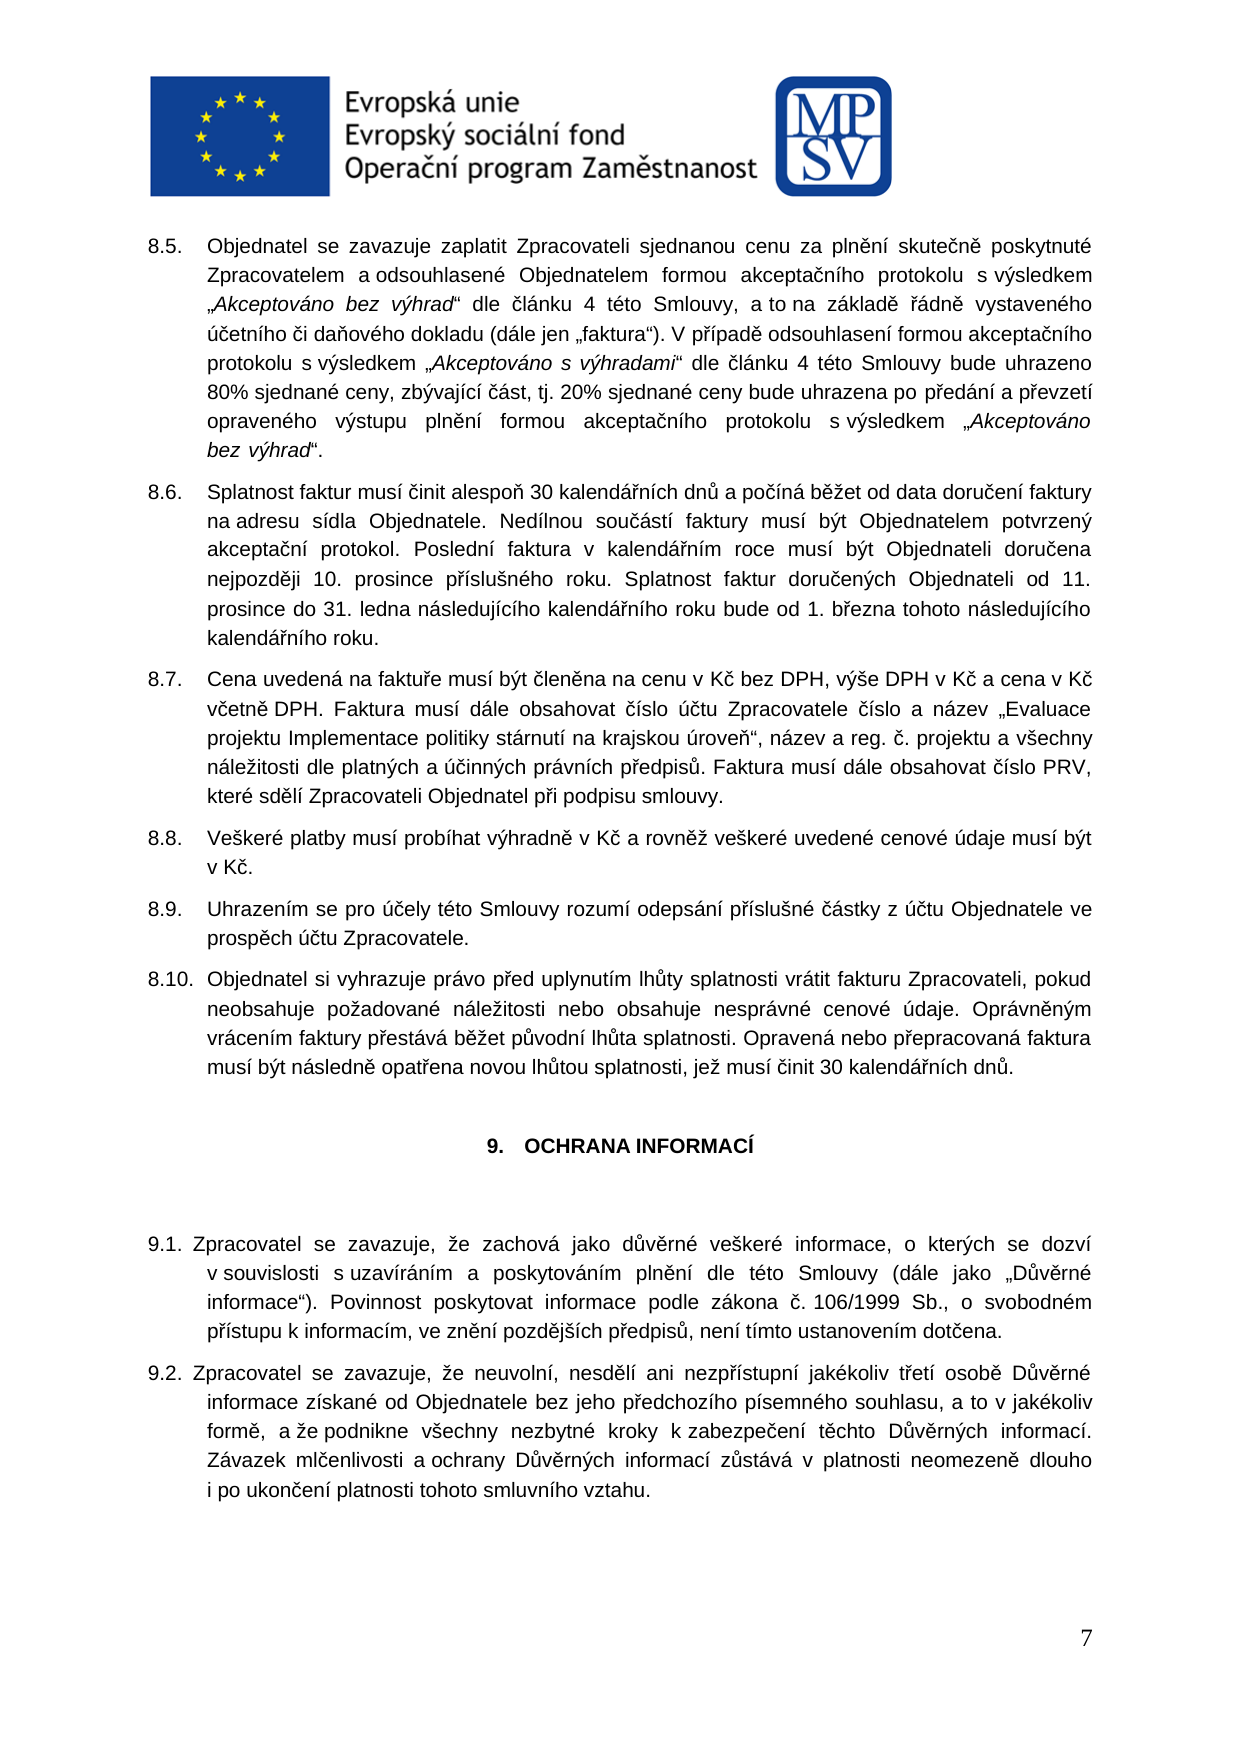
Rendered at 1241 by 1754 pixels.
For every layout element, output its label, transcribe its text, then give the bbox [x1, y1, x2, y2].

list Cena uvedená na faktuře musí být členěna na cenu v Kč bez DPH, výše DPH v Kč a cena v Kč včetně DPH. Faktura musí dále obsahovat číslo účtu Zpracovatele číslo a název „Evaluace projektu Implementace politiky stárnutí na krajskou úroveň“, název a reg. č. projektu a všechny náležitosti dle platných a účinných právních předpisů. Faktura musí dále obsahovat číslo PRV, které sdělí Zpracovateli Objednatel při podpisu smlouvy. [148, 662, 1092, 808]
list Objednatel se zavazuje zaplatit Zpracovateli sjednanou cenu za plnění skutečně poskytnuté Zpracovatelem a odsouhlasené Objednatelem formou akceptačního protokolu s výsledkem „Akceptováno bez výhrad“ dle článku 4 této Smlouvy, a to na základě řádně vystaveného účetního či daňového dokladu (dále jen „faktura“). V případě odsouhlasení formou akceptačního protokolu s výsledkem „Akceptováno s výhradami“ dle článku 4 této Smlouvy bude uhrazeno 80% sjednané ceny, zbývající část, tj. 20% sjednané ceny bude uhrazena po předání a převzetí opraveného výstupu plnění formou akceptačního protokolu s výsledkem „Akceptováno bez výhrad“. [148, 229, 1092, 462]
list Zpracovatel se zavazuje, že zachová jako důvěrné veškeré informace, o kterých se dozví v souvislosti s uzavíráním a poskytováním plnění dle této Smlouvy (dále jako „Důvěrné informace“). Povinnost poskytovat informace podle zákona č. 106/1999 Sb., o svobodném přístupu k informacím, ve znění pozdějších předpisů, není tímto ustanovením dotčena. [148, 1226, 1092, 1343]
list Zpracovatel se zavazuje, že neuvolní, nesdělí ani nezpřístupní jakékoliv třetí osobě Důvěrné informace získané od Objednatele bez jeho předchozího písemného souhlasu, a to v jakékoliv formě, a že podnikne všechny nezbytné kroky k zabezpečení těchto Důvěrných informací. Závazek mlčenlivosti a ochrany Důvěrných informací zůstává v platnosti neomezeně dlouho i po ukončení platnosti tohoto smluvního vztahu. [148, 1356, 1092, 1501]
list Splatnost faktur musí činit alespoň 30 kalendářních dnů a počíná běžet od data doručení faktury na adresu sídla Objednatele. Nedílnou součástí faktury musí být Objednatelem potvrzený akceptační protokol. Poslední faktura v kalendářním roce musí být Objednateli doručena nejpozději 10. prosince příslušného roku. Splatnost faktur doručených Objednateli od 11. prosince do 31. ledna následujícího kalendářního roku bude od 1. března tohoto následujícího kalendářního roku. [148, 474, 1092, 649]
list Veškeré platby musí probíhat výhradně v Kč a rovněž veškeré uvedené cenové údaje musí být v Kč. [148, 820, 1092, 879]
list Objednatel si vyhrazuje právo před uplynutím lhůty splatnosti vrátit fakturu Zpracovateli, pokud neobsahuje požadované náležitosti nebo obsahuje nesprávné cenové údaje. Oprávněným vrácením faktury přestává běžet původní lhůta splatnosti. Opravená nebo přepracovaná faktura musí být následně opatřena novou lhůtou splatnosti, jež musí činit 30 kalendářních dnů. [148, 962, 1092, 1079]
list Uhrazením se pro účely této Smlouvy rozumí odepsání příslušné částky z účtu Objednatele ve prospěch účtu Zpracovatele. [148, 891, 1092, 949]
subtitle Ochrana informací [148, 1129, 1092, 1158]
picture [147, 73, 892, 200]
